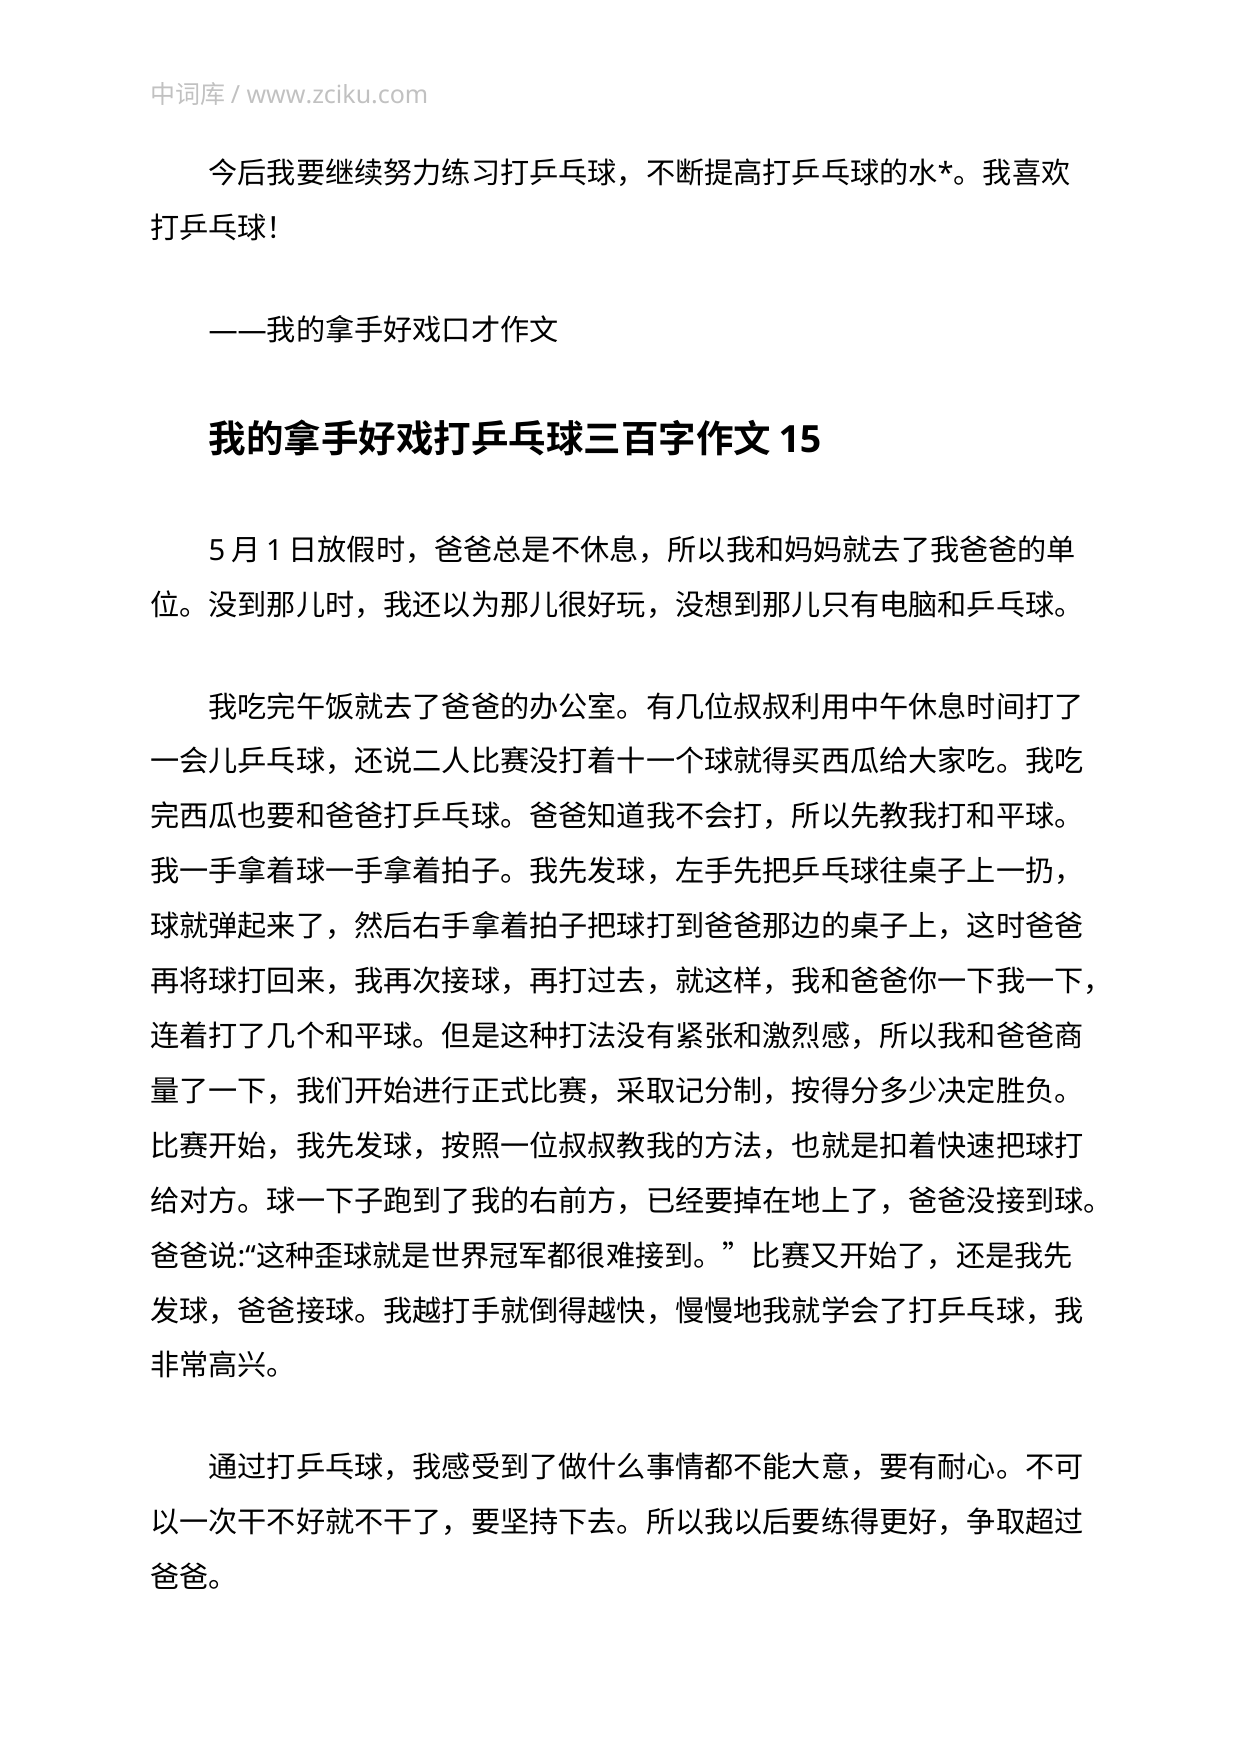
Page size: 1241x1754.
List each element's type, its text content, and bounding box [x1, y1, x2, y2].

text 我的拿手好戏打乒乓球三百字作文15 [150, 409, 1090, 463]
text 通过打乒乓球，我感受到了做什么事情都不能大意，要有耐心。不可以一次干不好就不干了，要坚持下去。所以我以后要练得更好，争取超过爸爸。 [150, 1444, 1090, 1596]
text 今后我要继续努力练习打乒乓球，不断提高打乒乓球的水*。我喜欢打乒乓球！ [150, 150, 1090, 247]
text 我吃完午饭就去了爸爸的办公室。有几位叔叔利用中午休息时间打了一会儿乒乓球，还说二人比赛没打着十一个球就得买西瓜给大家吃。我吃完西瓜也要和爸爸打乒乓球。爸爸知道我不会打，所以先教我打和平球。我一手拿着球一手拿着拍子。我先发球，左手先把乒乓球往桌子上一扔，球就弹起来了，然后右手拿着拍子把球打到爸爸那边的桌子上，这时爸爸再将球打回来，我再次接球，再打过去，就这样，我和爸爸你一下我一下，连着打了几个和平球。但是这种打法没有紧张和激烈感，所以我和爸爸商量了一下，我们开始进行正式比赛，采取记分制，按得分多少决定胜负。比赛开始，我先发球，按照一位叔叔教我的方法，也就是扣着快速把球打给对方。球一下子跑到了我的右前方，已经要掉在地上了，爸爸没接到球。爸爸说:“这种歪球就是世界冠军都很难接到。”比赛又开始了，还是我先发球，爸爸接球。我越打手就倒得越快，慢慢地我就学会了打乒乓球，我非常高兴。 [150, 683, 1090, 1384]
text ——我的拿手好戏口才作文 [150, 307, 1090, 349]
text 5月1日放假时，爸爸总是不休息，所以我和妈妈就去了我爸爸的单位。没到那儿时，我还以为那儿很好玩，没想到那儿只有电脑和乒乓球。 [150, 526, 1090, 624]
